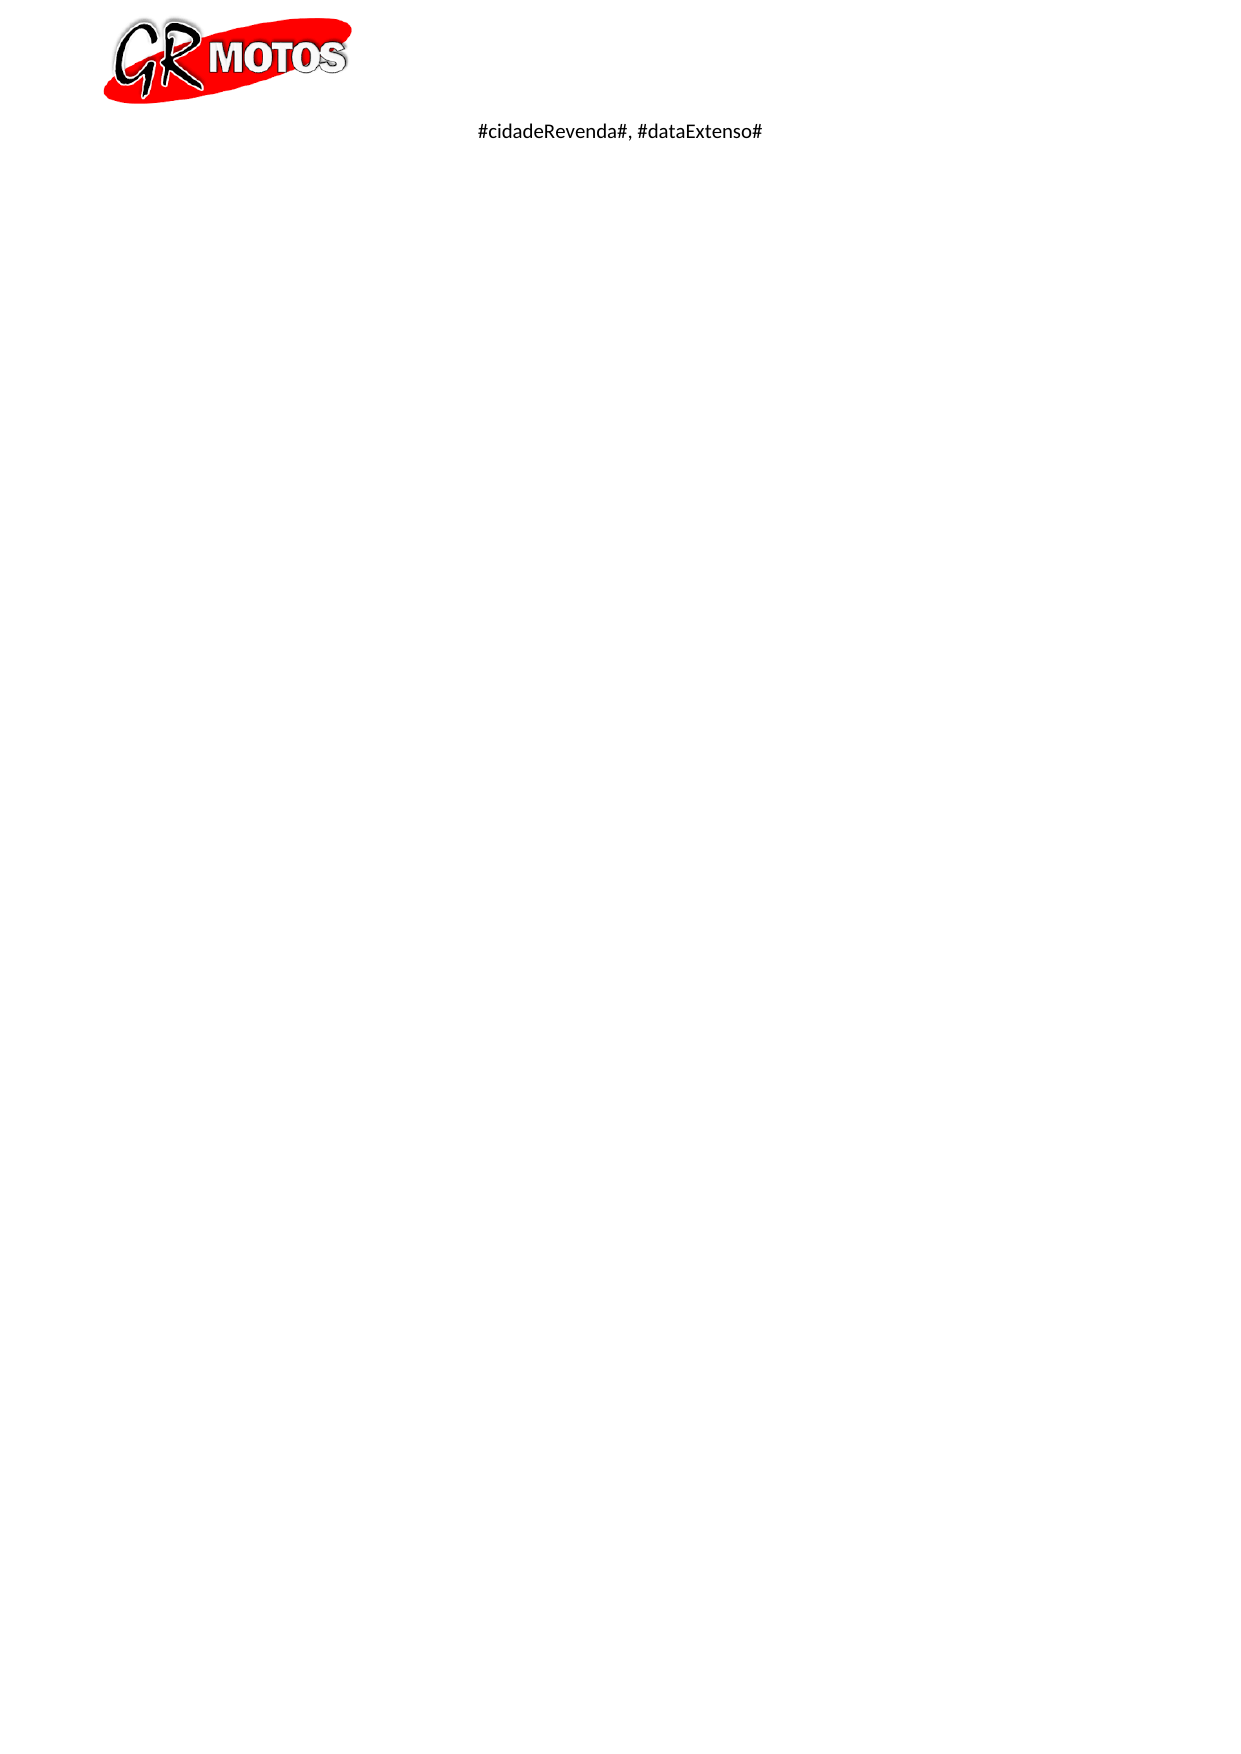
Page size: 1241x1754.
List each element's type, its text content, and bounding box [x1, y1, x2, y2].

picture [103, 0, 387, 119]
text #cidadeRevenda#, #dataExtenso# [103, 118, 1137, 143]
